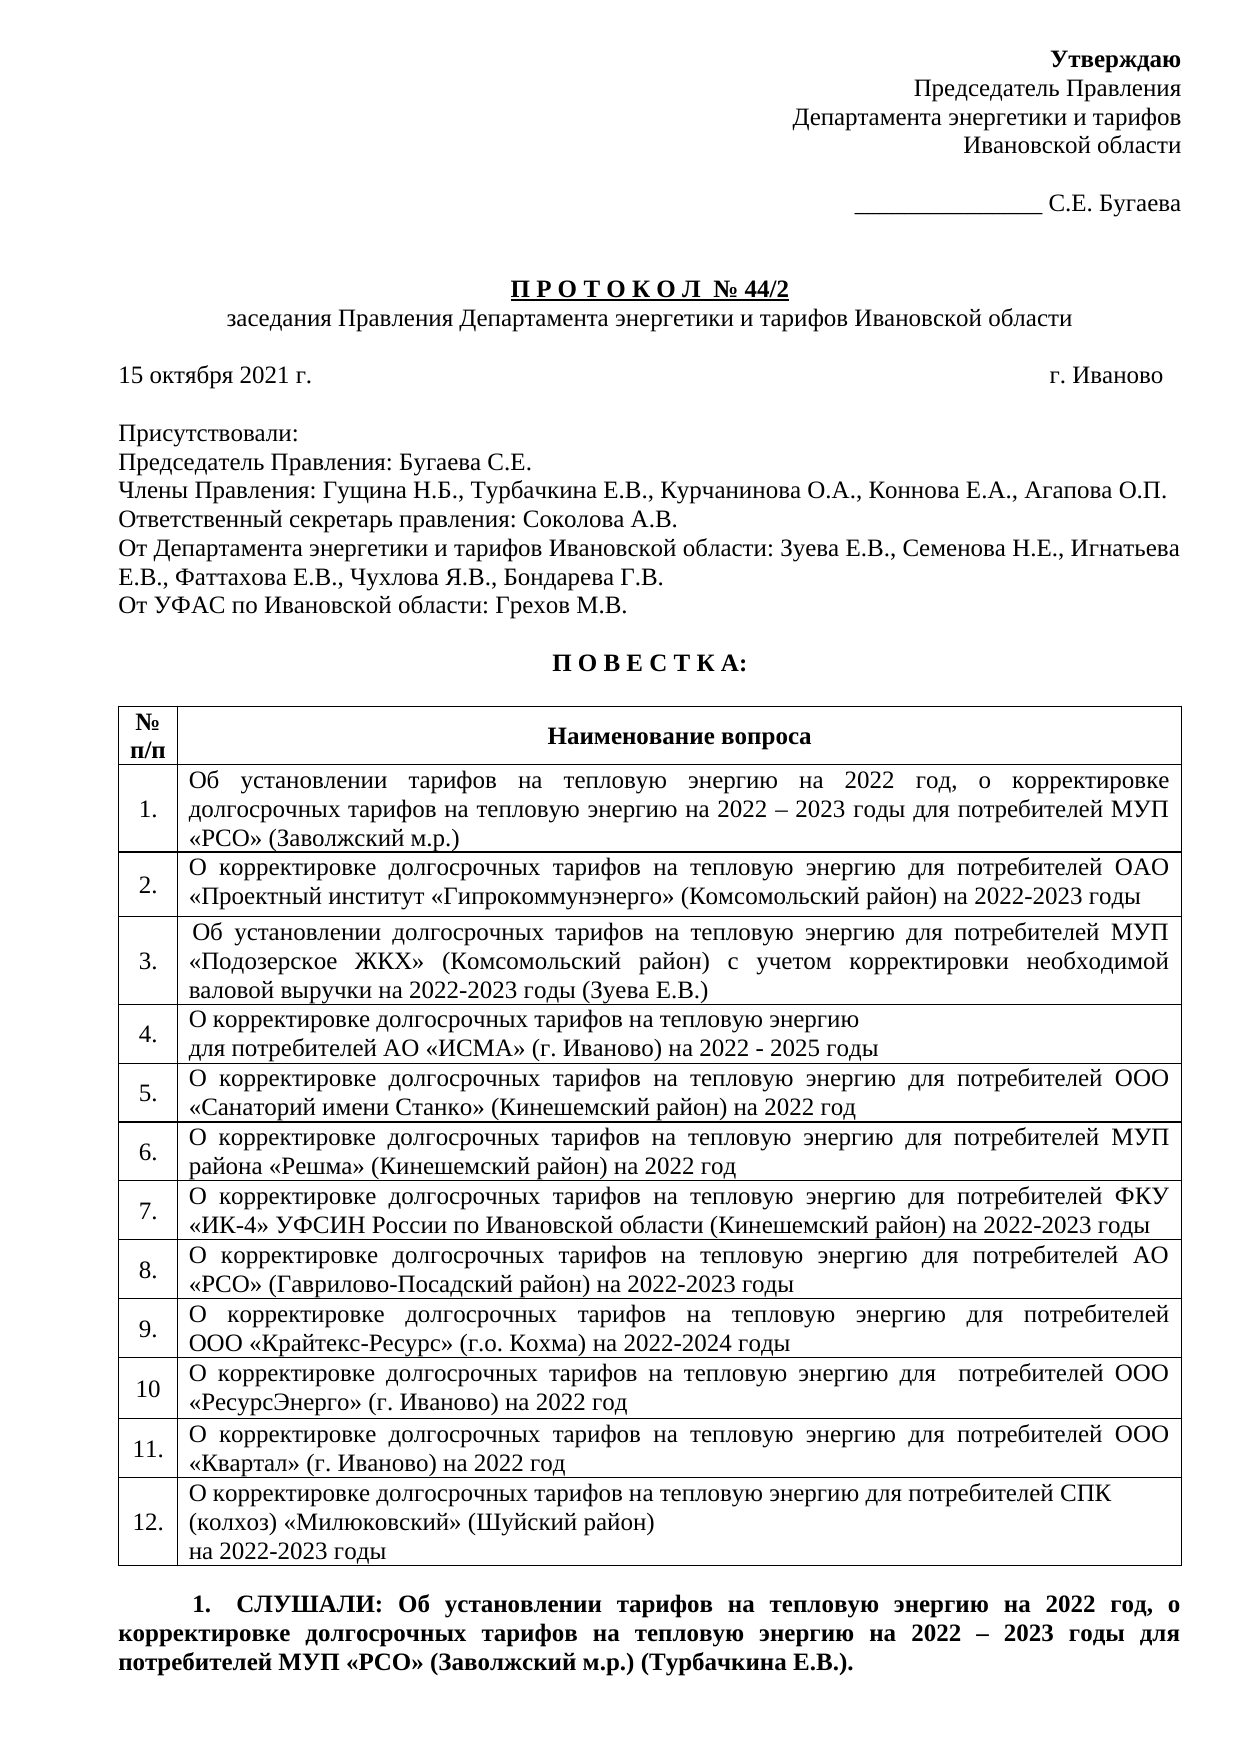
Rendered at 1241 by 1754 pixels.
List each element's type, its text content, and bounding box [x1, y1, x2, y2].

table_cell 3. [119, 917, 177, 1003]
table_header Наименование вопроса [178, 707, 1181, 764]
list СЛУШАЛИ: Об установлении тарифов на тепловую энергию на 2022 год, о корректировке долгосрочных тарифов на тепловую энергию на 2022 – 2023 годы для потребителей МУП «РСО» (Заволжский м.р.) (Турбачкина Е.В.). [118, 1589, 1181, 1676]
text заседания Правления Департамента энергетики и тарифов Ивановской области [118, 303, 1181, 332]
text П Р О Т О К О Л № 44/2 [118, 274, 1181, 303]
table_cell 2. [119, 853, 177, 916]
table_cell О корректировке долгосрочных тарифов на тепловую энергию для потребителей СПК (колхоз) «Милюковский» (Шуйский район) на 2022-2023 годы [178, 1478, 1181, 1564]
table_cell О корректировке долгосрочных тарифов на тепловую энергию для потребителей ООО «Крайтекс-Ресурс» (г.о. Кохма) на 2022-2024 годы [178, 1299, 1181, 1357]
table_cell Об установлении долгосрочных тарифов на тепловую энергию для потребителей МУП «Подозерское ЖКХ» (Комсомольский район) с учетом корректировки необходимой валовой выручки на 2022-2023 годы (Зуева Е.В.) [178, 917, 1181, 1003]
table_cell О корректировке долгосрочных тарифов на тепловую энергию для потребителей ФКУ «ИК-4» УФСИН России по Ивановской области (Кинешемский район) на 2022-2023 годы [178, 1181, 1181, 1239]
text Председатель Правления: Бугаева С.Е. [118, 447, 1181, 476]
table_cell 7. [119, 1181, 177, 1239]
table_cell 6. [119, 1123, 177, 1180]
table_cell 4. [119, 1005, 177, 1062]
table_cell 9. [119, 1299, 177, 1357]
table_cell 5. [119, 1064, 177, 1121]
table_cell О корректировке долгосрочных тарифов на тепловую энергию для потребителей ООО «Санаторий имени Станко» (Кинешемский район) на 2022 год [178, 1064, 1181, 1121]
table_cell О корректировке долгосрочных тарифов на тепловую энергию для потребителей АО «РСО» (Гаврилово-Посадский район) на 2022-2023 годы [178, 1240, 1181, 1298]
text _______________ С.Е. Бугаева [118, 188, 1181, 217]
text Члены Правления: Гущина Н.Б., Турбачкина Е.В., Курчанинова О.А., Коннова Е.А., Агапова О.П. [118, 476, 1181, 504]
text Ивановской области [118, 131, 1181, 159]
table_cell 11. [119, 1419, 177, 1477]
table_cell Об установлении тарифов на тепловую энергию на 2022 год, о корректировке долгосрочных тарифов на тепловую энергию на 2022 – 2023 годы для потребителей МУП «РСО» (Заволжский м.р.) [178, 765, 1181, 851]
table_cell 8. [119, 1240, 177, 1298]
table_cell 10 [119, 1358, 177, 1418]
table_cell О корректировке долгосрочных тарифов на тепловую энергию для потребителей МУП района «Решма» (Кинешемский район) на 2022 год [178, 1123, 1181, 1180]
table_cell О корректировке долгосрочных тарифов на тепловую энергию для потребителей ООО «РесурсЭнерго» (г. Иваново) на 2022 год [178, 1358, 1181, 1418]
table_cell 1. [119, 765, 177, 851]
text Присутствовали: [118, 418, 1181, 447]
text Утверждаю [118, 44, 1181, 73]
text Председатель Правления [118, 73, 1181, 102]
text 15 октября 2021 г. г. Иваново [118, 361, 1181, 389]
table_cell 12. [119, 1478, 177, 1564]
table_cell О корректировке долгосрочных тарифов на тепловую энергию для потребителей ОАО «Проектный институт «Гипрокоммунэнерго» (Комсомольский район) на 2022-2023 годы [178, 853, 1181, 916]
text От Департамента энергетики и тарифов Ивановской области: Зуева Е.В., Семенова Н.Е., Игнатьева Е.В., Фаттахова Е.В., Чухлова Я.В., Бондарева Г.В. [118, 533, 1181, 591]
text Ответственный секретарь правления: Соколова А.В. [118, 504, 1181, 533]
table_cell О корректировке долгосрочных тарифов на тепловую энергию для потребителей АО «ИСМА» (г. Иваново) на 2022 - 2025 годы [178, 1005, 1181, 1062]
text Департамента энергетики и тарифов [118, 102, 1181, 131]
text П О В Е С Т К А: [118, 648, 1181, 677]
table_header № п/п [119, 707, 177, 764]
text От УФАС по Ивановской области: Грехов М.В. [118, 591, 1181, 619]
table_cell О корректировке долгосрочных тарифов на тепловую энергию для потребителей ООО «Квартал» (г. Иваново) на 2022 год [178, 1419, 1181, 1477]
